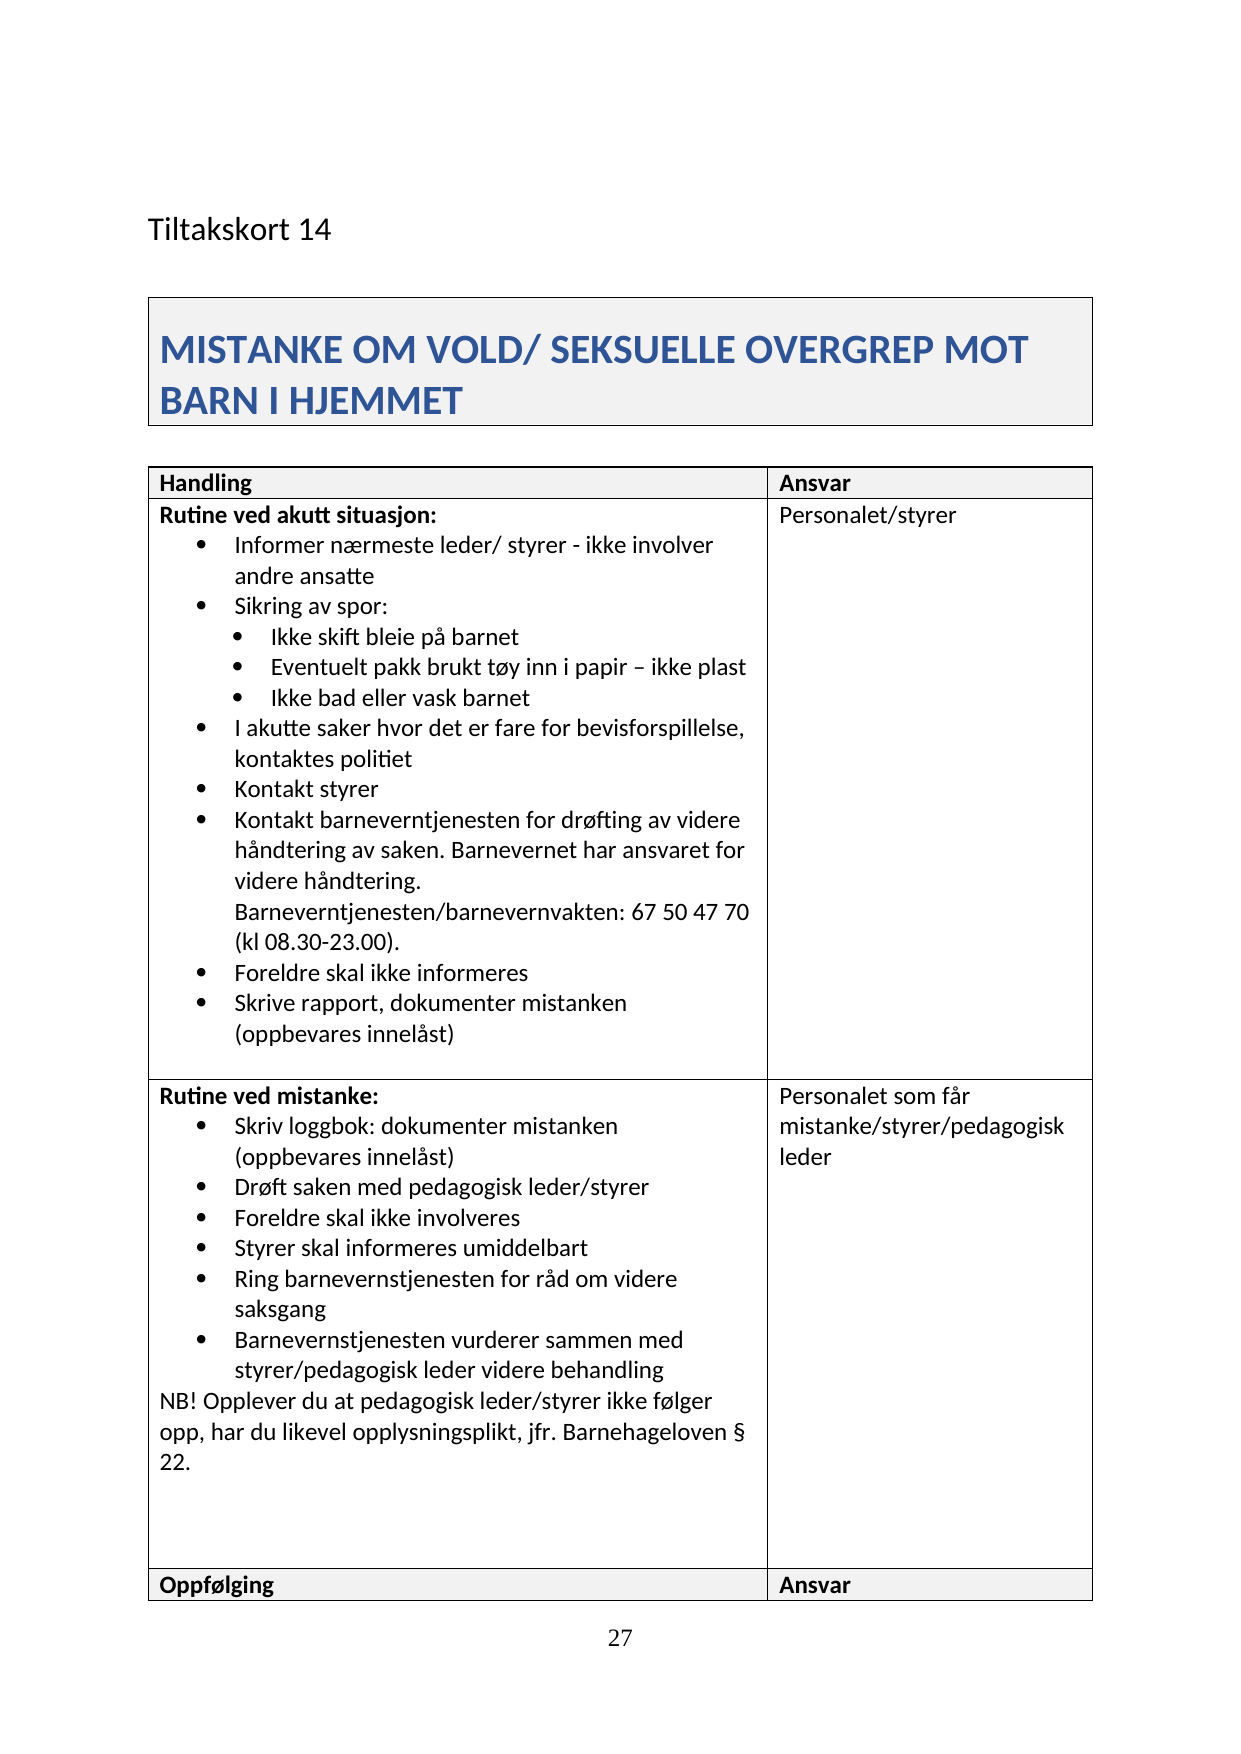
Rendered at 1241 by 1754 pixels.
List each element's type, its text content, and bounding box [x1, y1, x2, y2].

text Tiltakskort 14 [148, 208, 1093, 249]
table_header Ansvar [768, 468, 1092, 498]
table_cell Personalet/styrer [768, 499, 1092, 1079]
table_cell Oppfølging [149, 1569, 767, 1600]
table_cell Rutine ved mistanke: Skriv loggbok: dokumenter mistanken (oppbevares innelåst) Drøft saken med pedagogisk leder/styrer Foreldre skal ikke involveres Styrer skal informeres umiddelbart Ring barnevernstjenesten for råd om videre saksgang Barnevernstjenesten vurderer sammen med styrer/pedagogisk leder videre behandling NB! Opplever du at pedagogisk leder/styrer ikke følger opp, har du likevel opplysningsplikt, jfr. Barnehageloven § 22. [149, 1080, 767, 1568]
table_cell Ansvar [768, 1569, 1092, 1600]
table_header Handling [149, 468, 767, 498]
table_cell Rutine ved akutt situasjon: Informer nærmeste leder/ styrer - ikke involver andre ansatte Sikring av spor: Ikke skift bleie på barnet Eventuelt pakk brukt tøy inn i papir – ikke plast Ikke bad eller vask barnet I akutte saker hvor det er fare for bevisforspillelse, kontaktes politiet Kontakt styrer Kontakt barneverntjenesten for drøfting av videre håndtering av saken. Barnevernet har ansvaret for videre håndtering. Barneverntjenesten/barnevernvakten: 67 50 47 70 (kl 08.30-23.00). Foreldre skal ikke informeres Skrive rapport, dokumenter mistanken (oppbevares innelåst) [149, 499, 767, 1079]
table_cell Personalet som får mistanke/styrer/pedagogisk leder [768, 1080, 1092, 1568]
table_header MISTANKE OM VOLD/ SEKSUELLE OVERGREP MOT BARN I HJEMMET [149, 298, 1092, 424]
